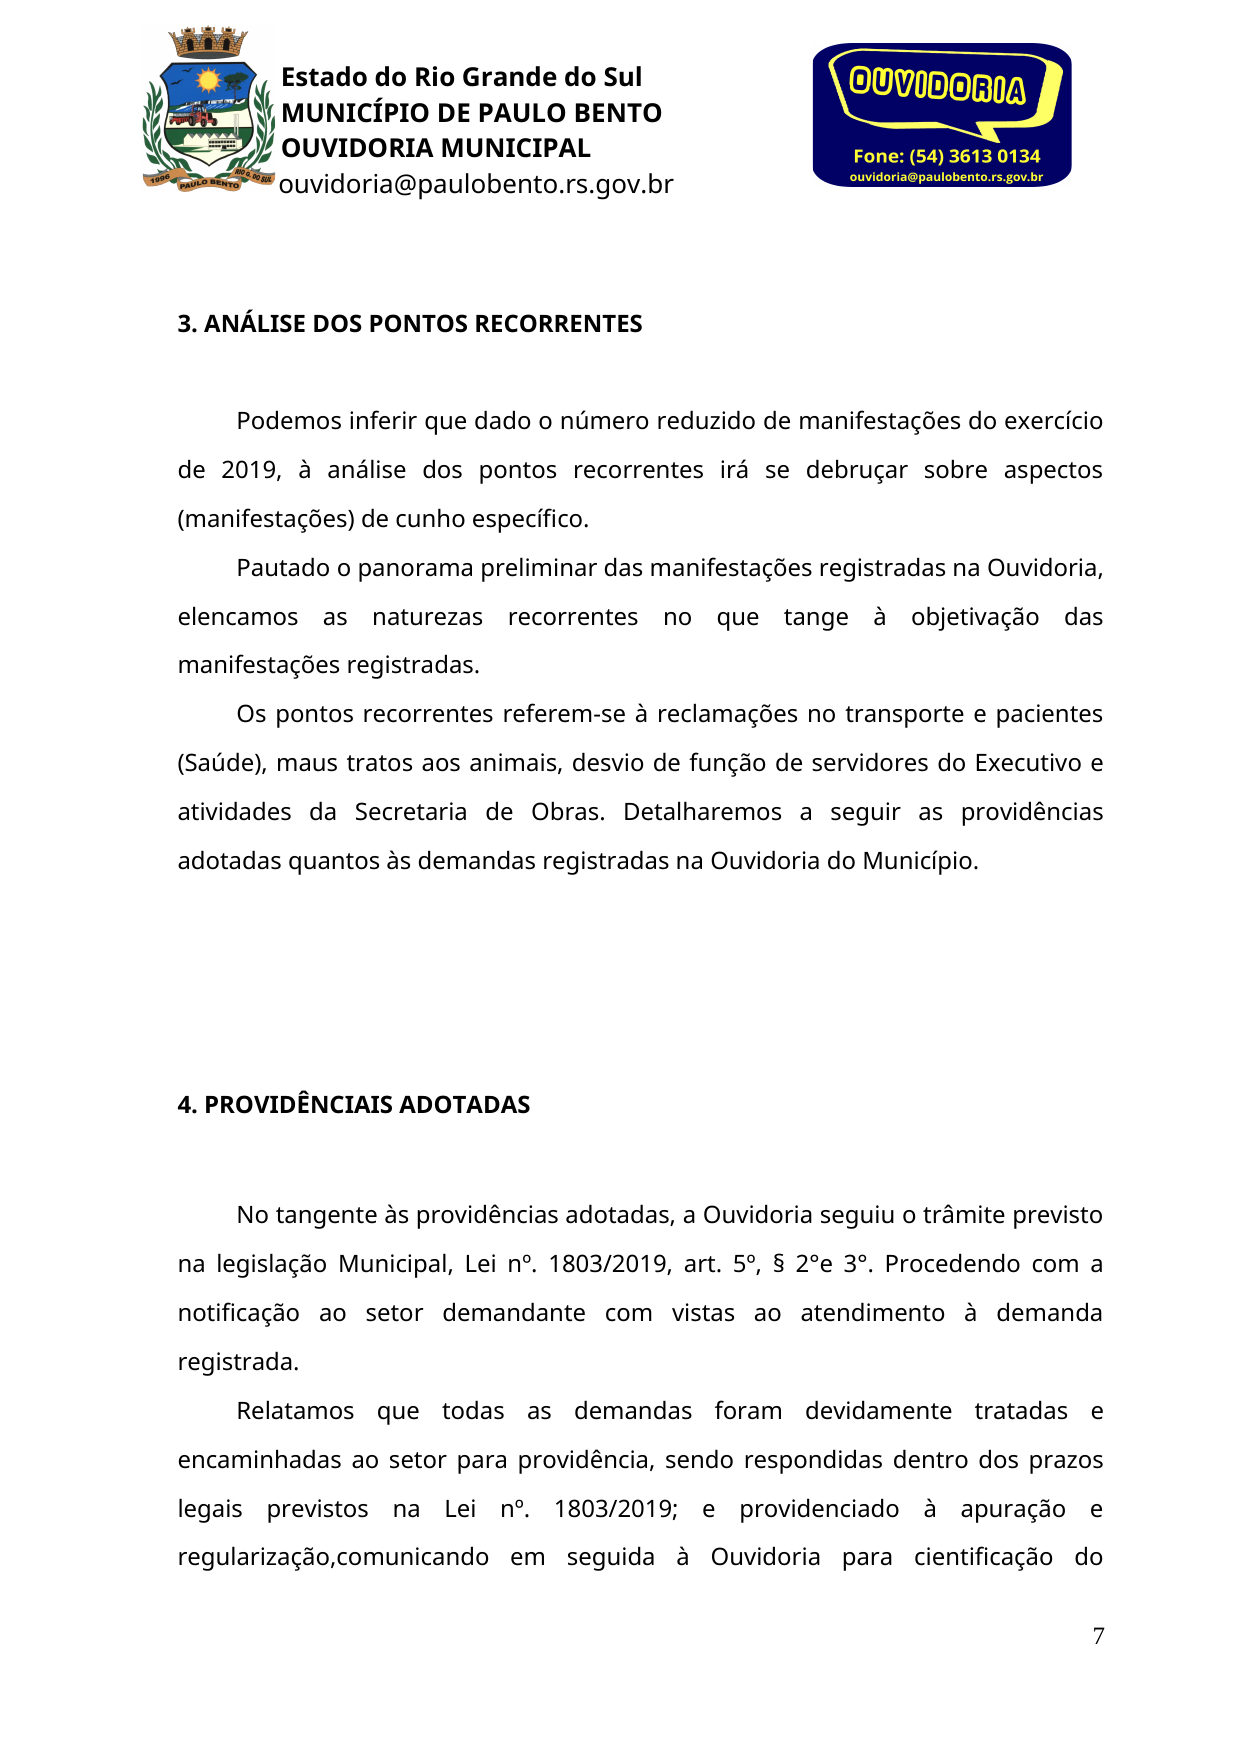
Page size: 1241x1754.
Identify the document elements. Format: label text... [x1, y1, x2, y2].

text No tangente às providências adotadas, a Ouvidoria seguiu o trâmite previsto na legislação Municipal, Lei nº. 1803/2019, art. 5º, § 2°e 3°. Procedendo com a notificação ao setor demandante com vistas ao atendimento à demanda registrada. [177, 1198, 1105, 1377]
picture [142, 25, 275, 192]
text Pautado o panorama preliminar das manifestações registradas na Ouvidoria, elencamos as naturezas recorrentes no que tange à objetivação das manifestações registradas. [177, 551, 1105, 681]
text 3. ANÁLISE DOS PONTOS RECORRENTES [177, 306, 1105, 339]
text 4. PROVIDÊNCIAIS ADOTADAS [177, 1088, 1105, 1121]
text Podemos inferir que dado o número reduzido de manifestações do exercício de 2019, à análise dos pontos recorrentes irá se debruçar sobre aspectos (manifestações) de cunho específico. [177, 404, 1105, 534]
text Os pontos recorrentes referem-se à reclamações no transporte e pacientes (Saúde), maus tratos aos animais, desvio de função de servidores do Executivo e atividades da Secretaria de Obras. Detalharemos a seguir as providências adotadas quantos às demandas registradas na Ouvidoria do Município. [177, 697, 1105, 876]
picture [812, 43, 1072, 187]
